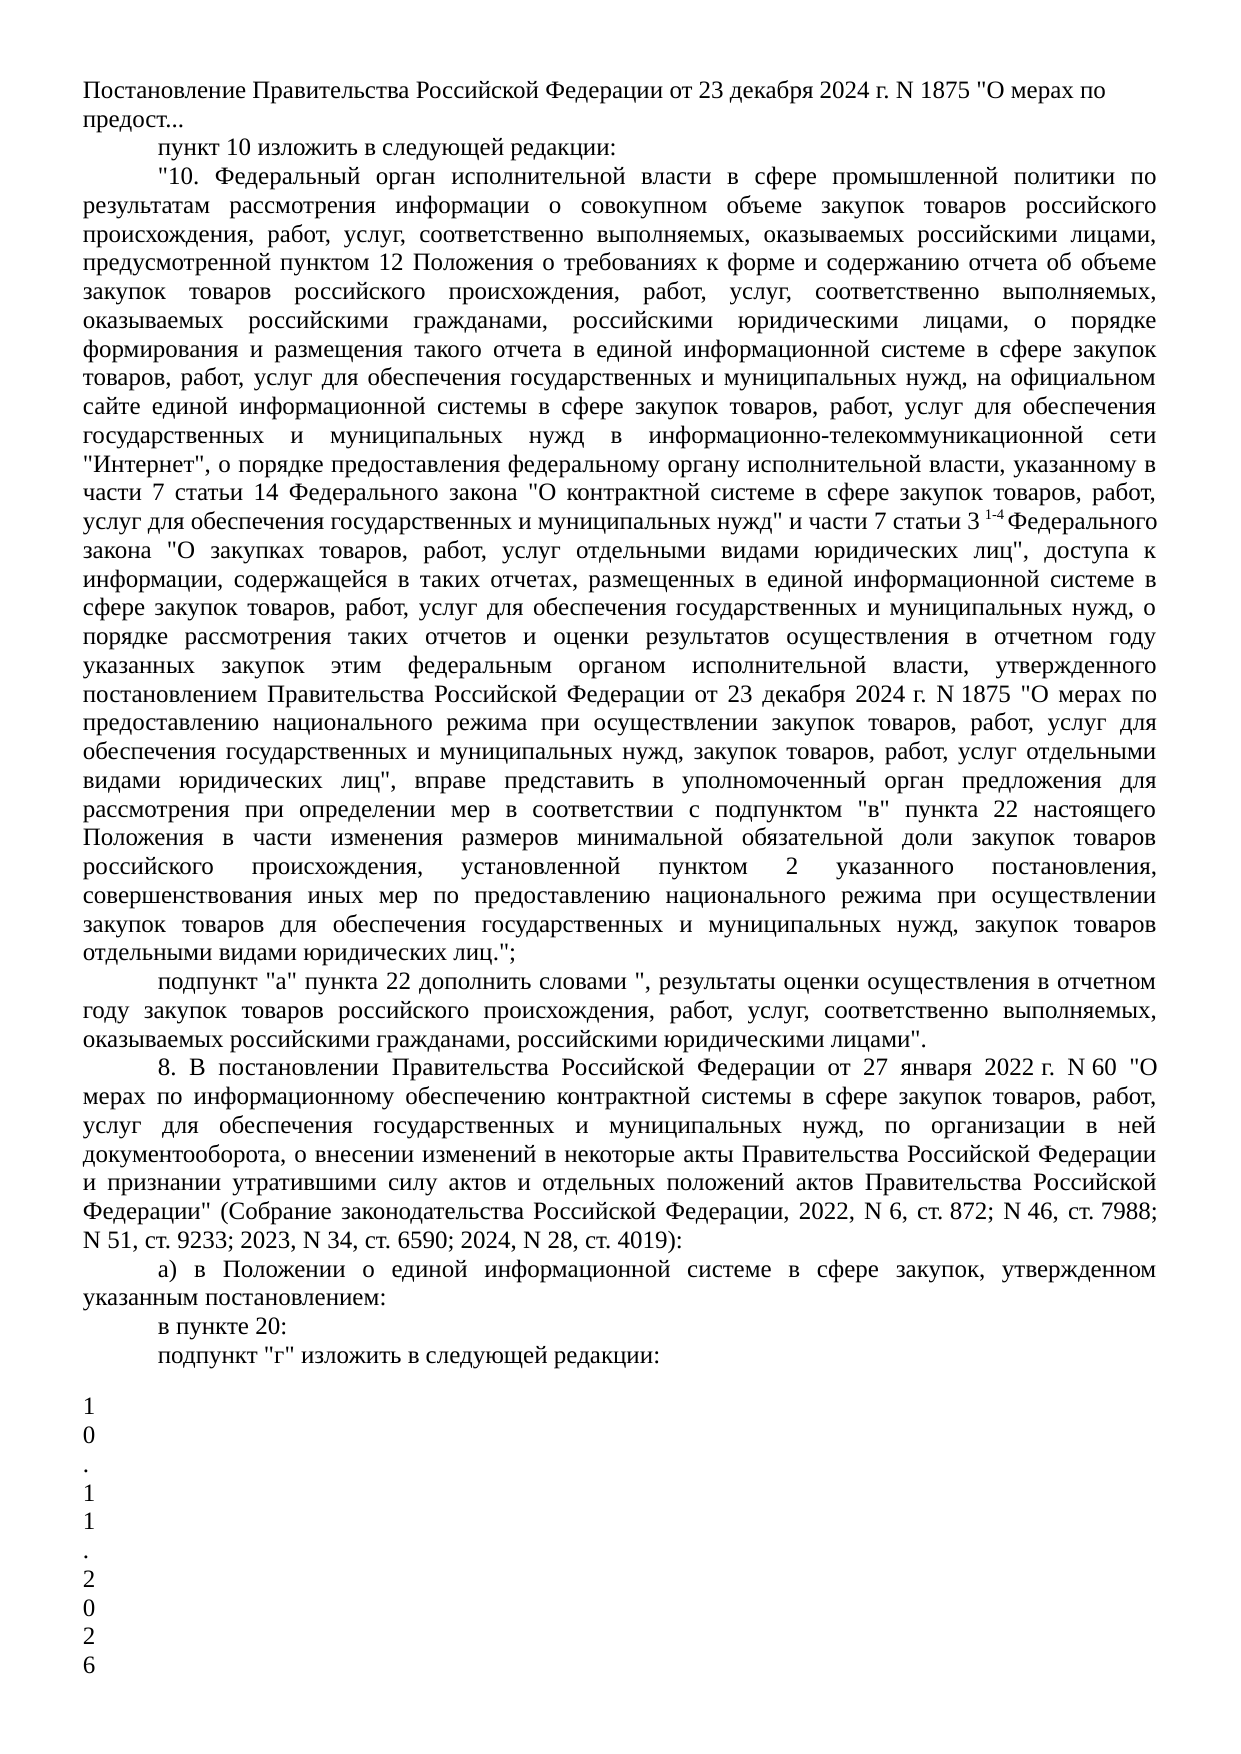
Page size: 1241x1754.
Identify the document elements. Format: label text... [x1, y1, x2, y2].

text а) в Положении о единой информационной системе в сфере закупок, утвержденном указанным постановлением: [83, 1254, 1157, 1311]
text "10. Федеральный орган исполнительной власти в сфере промышленной политики по результатам рассмотрения информации о совокупном объеме закупок товаров российского происхождения, работ, услуг, соответственно выполняемых, оказываемых российскими лицами, предусмотренной пунктом 12 Положения о требованиях к форме и содержанию отчета об объеме закупок товаров российского происхождения, работ, услуг, соответственно выполняемых, оказываемых российскими гражданами, российскими юридическими лицами, о порядке формирования и размещения такого отчета в единой информационной системе в сфере закупок товаров, работ, услуг для обеспечения государственных и муниципальных нужд, на официальном сайте единой информационной системы в сфере закупок товаров, работ, услуг для обеспечения государственных и муниципальных нужд в информационно-телекоммуникационной сети "Интернет", о порядке предоставления федеральному органу исполнительной власти, указанному в части 7 статьи 14 Федерального закона "О контрактной системе в сфере закупок товаров, работ, услуг для обеспечения государственных и муниципальных нужд" и части 7 статьи 3 1-4 Федерального закона "О закупках товаров, работ, услуг отдельными видами юридических лиц", доступа к информации, содержащейся в таких отчетах, размещенных в единой информационной системе в сфере закупок товаров, работ, услуг для обеспечения государственных и муниципальных нужд, о порядке рассмотрения таких отчетов и оценки результатов осуществления в отчетном году указанных закупок этим федеральным органом исполнительной власти, утвержденного постановлением Правительства Российской Федерации от 23 декабря 2024 г. N 1875 "О мерах по предоставлению национального режима при осуществлении закупок товаров, работ, услуг для обеспечения государственных и муниципальных нужд, закупок товаров, работ, услуг отдельными видами юридических лиц", вправе представить в уполномоченный орган предложения для рассмотрения при определении мер в соответствии с подпунктом "в" пункта 22 настоящего Положения в части изменения размеров минимальной обязательной доли закупок товаров российского происхождения, установленной пунктом 2 указанного постановления, совершенствования иных мер по предоставлению национального режима при осуществлении закупок товаров для обеспечения государственных и муниципальных нужд, закупок товаров отдельными видами юридических лиц."; [83, 161, 1157, 966]
text подпункт "г" изложить в следующей редакции: [83, 1340, 1157, 1369]
text 8. В постановлении Правительства Российской Федерации от 27 января 2022 г. N 60 "О мерах по информационному обеспечению контрактной системы в сфере закупок товаров, работ, услуг для обеспечения государственных и муниципальных нужд, по организации в ней документооборота, о внесении изменений в некоторые акты Правительства Российской Федерации и признании утратившими силу актов и отдельных положений актов Правительства Российской Федерации" (Собрание законодательства Российской Федерации, 2022, N 6, ст. 872; N 46, ст. 7988; N 51, ст. 9233; 2023, N 34, ст. 6590; 2024, N 28, ст. 4019): [83, 1052, 1157, 1254]
text в пункте 20: [83, 1311, 1157, 1340]
text подпункт "а" пункта 22 дополнить словами ", результаты оценки осуществления в отчетном году закупок товаров российского происхождения, работ, услуг, соответственно выполняемых, оказываемых российскими гражданами, российскими юридическими лицами". [83, 966, 1157, 1052]
text пункт 10 изложить в следующей редакции: [83, 132, 1157, 161]
